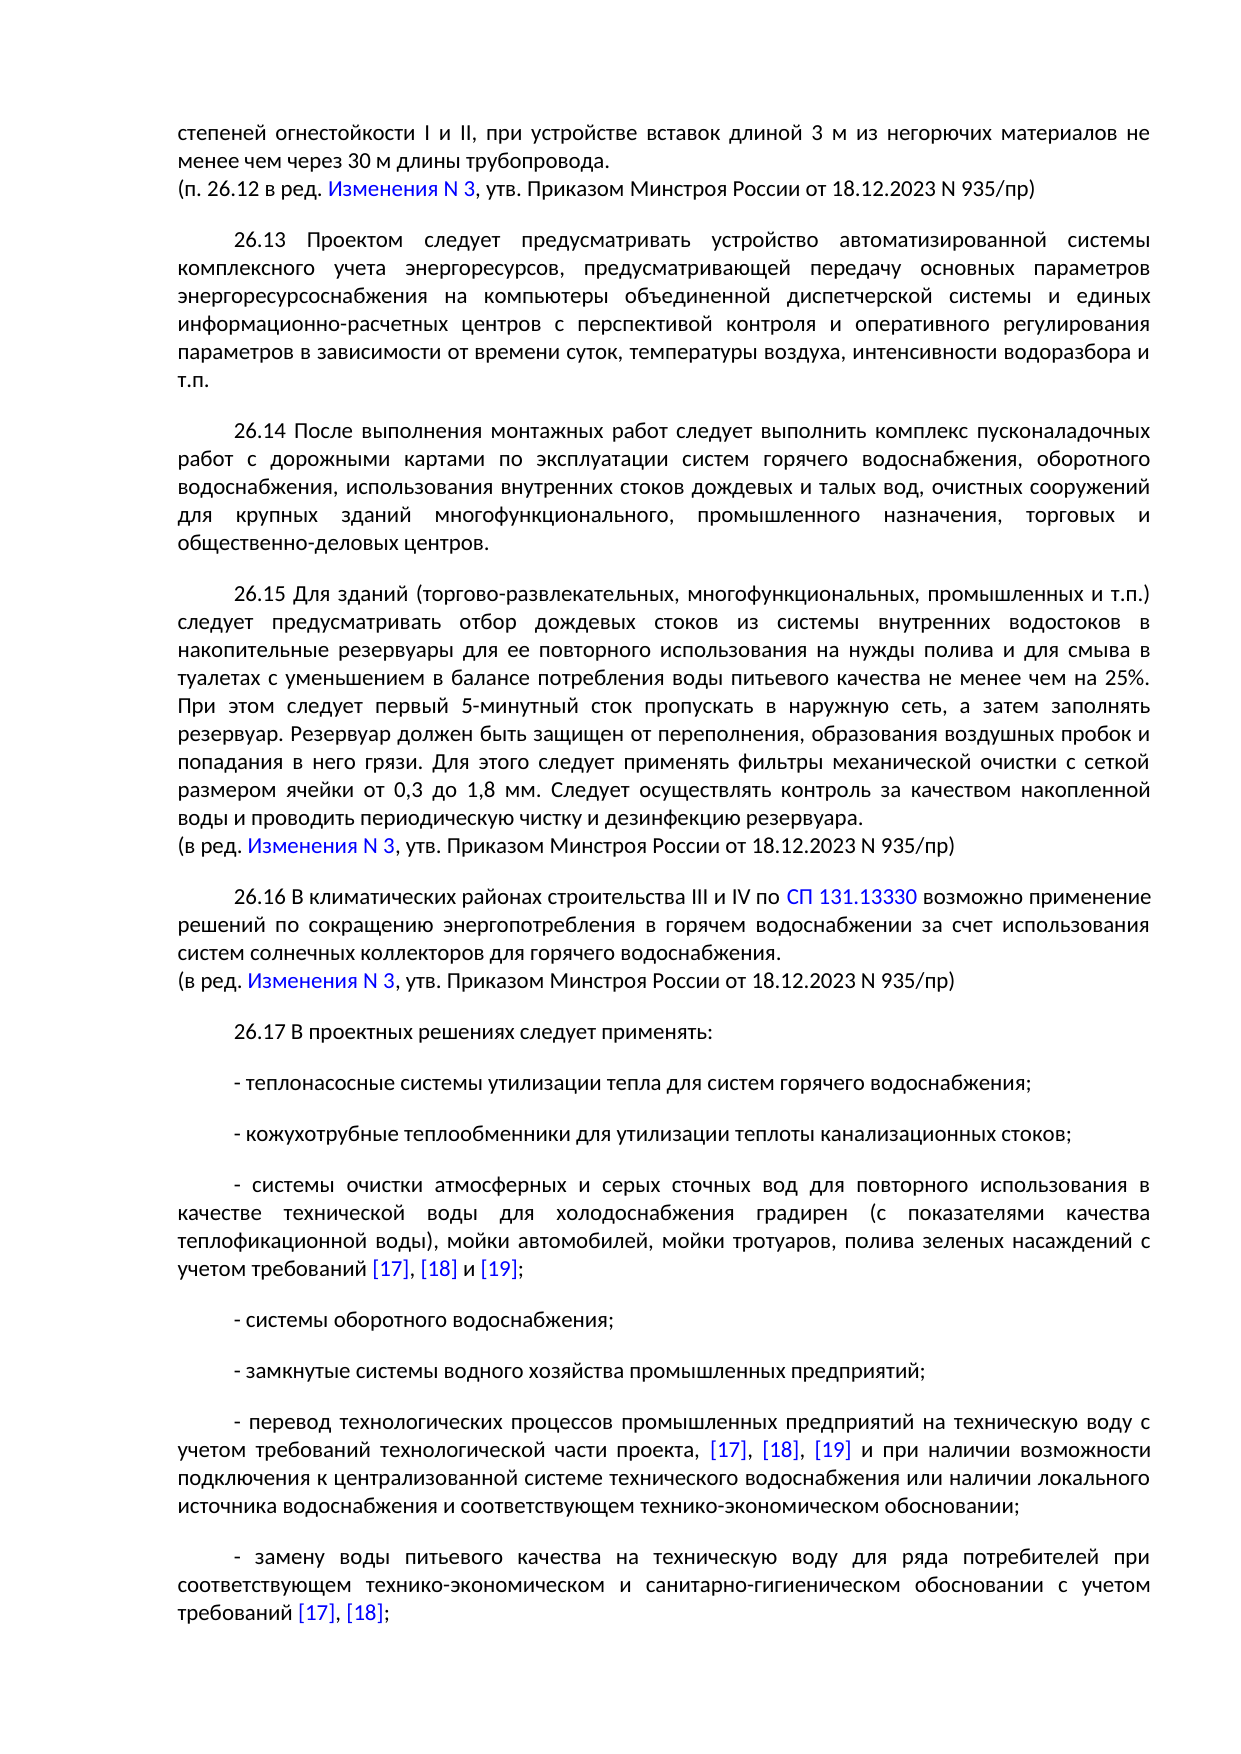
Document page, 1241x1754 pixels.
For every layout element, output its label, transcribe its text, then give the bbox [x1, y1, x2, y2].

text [177, 118, 1152, 174]
text - замену воды питьевого качества на техническую воду для ряда потребителей при соответствующем технико-экономическом и санитарно-гигиеническом обосновании с учетом требований [17], [18]; [177, 1542, 1152, 1626]
text (п. 26.12 в ред. Изменения N 3, утв. Приказом Минстроя России от 18.12.2023 N 935/пр) [177, 174, 1152, 202]
text 26.16 В климатических районах строительства III и IV по СП 131.13330 возможно применение решений по сокращению энергопотребления в горячем водоснабжении за счет использования систем солнечных коллекторов для горячего водоснабжения. [177, 882, 1152, 966]
text (в ред. Изменения N 3, утв. Приказом Минстроя России от 18.12.2023 N 935/пр) [177, 966, 1152, 994]
text - теплонасосные системы утилизации тепла для систем горячего водоснабжения; [177, 1068, 1152, 1096]
text - перевод технологических процессов промышленных предприятий на техническую воду с учетом требований технологической части проекта, [17], [18], [19] и при наличии возможности подключения к централизованной системе технического водоснабжения или наличии локального источника водоснабжения и соответствующем технико-экономическом обосновании; [177, 1407, 1152, 1519]
text 26.15 Для зданий (торгово-развлекательных, многофункциональных, промышленных и т.п.) следует предусматривать отбор дождевых стоков из системы внутренних водостоков в накопительные резервуары для ее повторного использования на нужды полива и для смыва в туалетах с уменьшением в балансе потребления воды питьевого качества не менее чем на 25%. При этом следует первый 5-минутный сток пропускать в наружную сеть, а затем заполнять резервуар. Резервуар должен быть защищен от переполнения, образования воздушных пробок и попадания в него грязи. Для этого следует применять фильтры механической очистки с сеткой размером ячейки от 0,3 до 1,8 мм. Следует осуществлять контроль за качеством накопленной воды и проводить периодическую чистку и дезинфекцию резервуара. [177, 579, 1152, 831]
text - кожухотрубные теплообменники для утилизации теплоты канализационных стоков; [177, 1119, 1152, 1147]
text 26.17 В проектных решениях следует применять: [177, 1017, 1152, 1045]
text - системы оборотного водоснабжения; [177, 1305, 1152, 1333]
text - замкнутые системы водного хозяйства промышленных предприятий; [177, 1356, 1152, 1384]
text 26.13 Проектом следует предусматривать устройство автоматизированной системы комплексного учета энергоресурсов, предусматривающей передачу основных параметров энергоресурсоснабжения на компьютеры объединенной диспетчерской системы и единых информационно-расчетных центров с перспективой контроля и оперативного регулирования параметров в зависимости от времени суток, температуры воздуха, интенсивности водоразбора и т.п. [177, 225, 1152, 393]
text (в ред. Изменения N 3, утв. Приказом Минстроя России от 18.12.2023 N 935/пр) [177, 831, 1152, 859]
text 26.14 После выполнения монтажных работ следует выполнить комплекс пусконаладочных работ с дорожными картами по эксплуатации систем горячего водоснабжения, оборотного водоснабжения, использования внутренних стоков дождевых и талых вод, очистных сооружений для крупных зданий многофункционального, промышленного назначения, торговых и общественно-деловых центров. [177, 416, 1152, 556]
text - системы очистки атмосферных и серых сточных вод для повторного использования в качестве технической воды для холодоснабжения градирен (с показателями качества теплофикационной воды), мойки автомобилей, мойки тротуаров, полива зеленых насаждений с учетом требований [17], [18] и [19]; [177, 1170, 1152, 1282]
